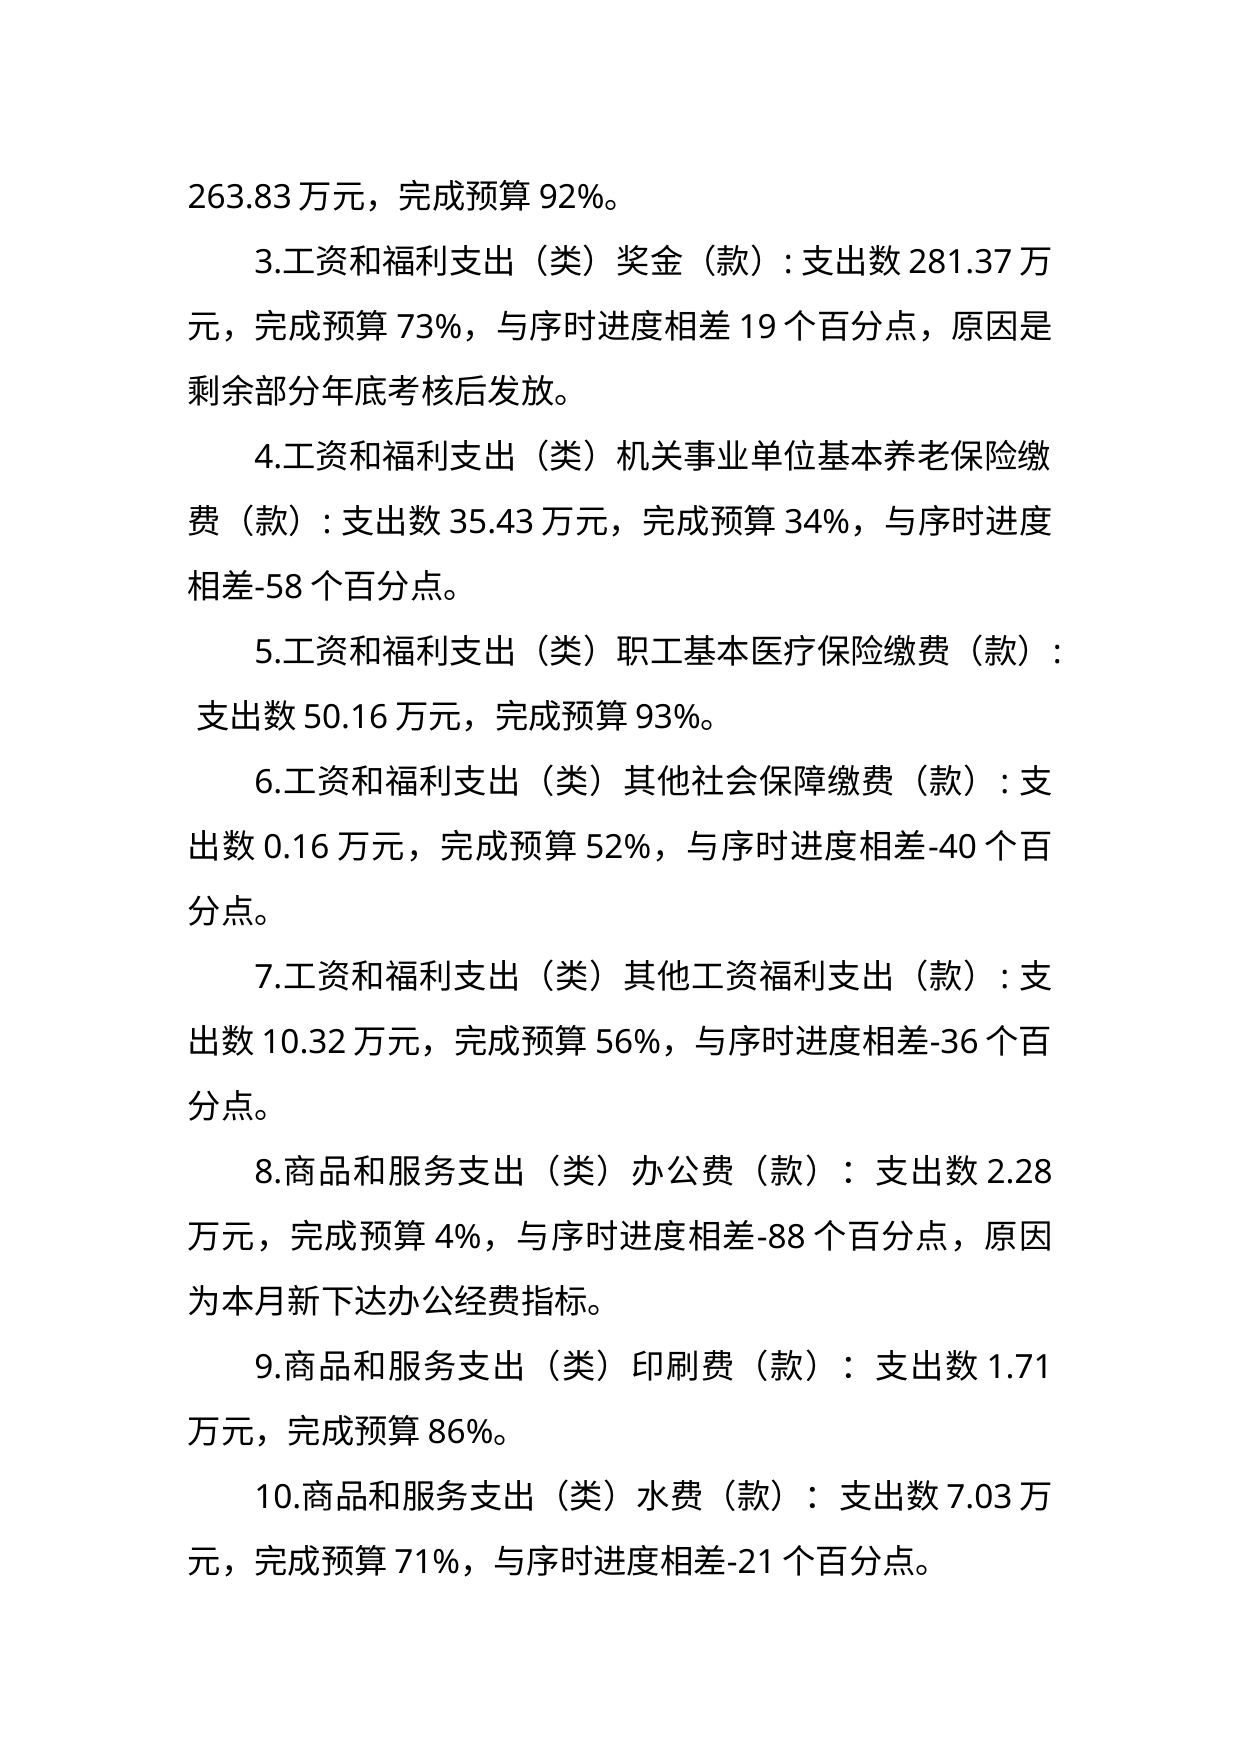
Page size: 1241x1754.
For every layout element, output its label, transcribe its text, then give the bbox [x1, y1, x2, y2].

text 7.工资和福利支出（类）其他工资福利支出（款）: 支出数10.32万元，完成预算56%，与序时进度相差-36个百分点。 [187, 942, 1053, 1137]
text 5.工资和福利支出（类）职工基本医疗保险缴费（款）: 支出数50.16万元，完成预算93%。 [187, 617, 1053, 747]
text 3.工资和福利支出（类）奖金（款）: 支出数281.37万元，完成预算73%，与序时进度相差19个百分点，原因是剩余部分年底考核后发放。 [187, 227, 1053, 422]
text 8.商品和服务支出（类）办公费（款）：支出数2.28万元，完成预算4%，与序时进度相差-88个百分点，原因为本月新下达办公经费指标。 [187, 1137, 1053, 1332]
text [187, 162, 1053, 227]
text 9.商品和服务支出（类）印刷费（款）：支出数1.71万元，完成预算86%。 [187, 1332, 1053, 1462]
text 6.工资和福利支出（类）其他社会保障缴费（款）: 支出数0.16万元，完成预算52%，与序时进度相差-40个百分点。 [187, 747, 1053, 942]
text 10.商品和服务支出（类）水费（款）：支出数7.03万元，完成预算71%，与序时进度相差-21个百分点。 [187, 1462, 1053, 1592]
text 4.工资和福利支出（类）机关事业单位基本养老保险缴费（款）: 支出数35.43万元，完成预算34%，与序时进度相差-58个百分点。 [187, 422, 1053, 617]
